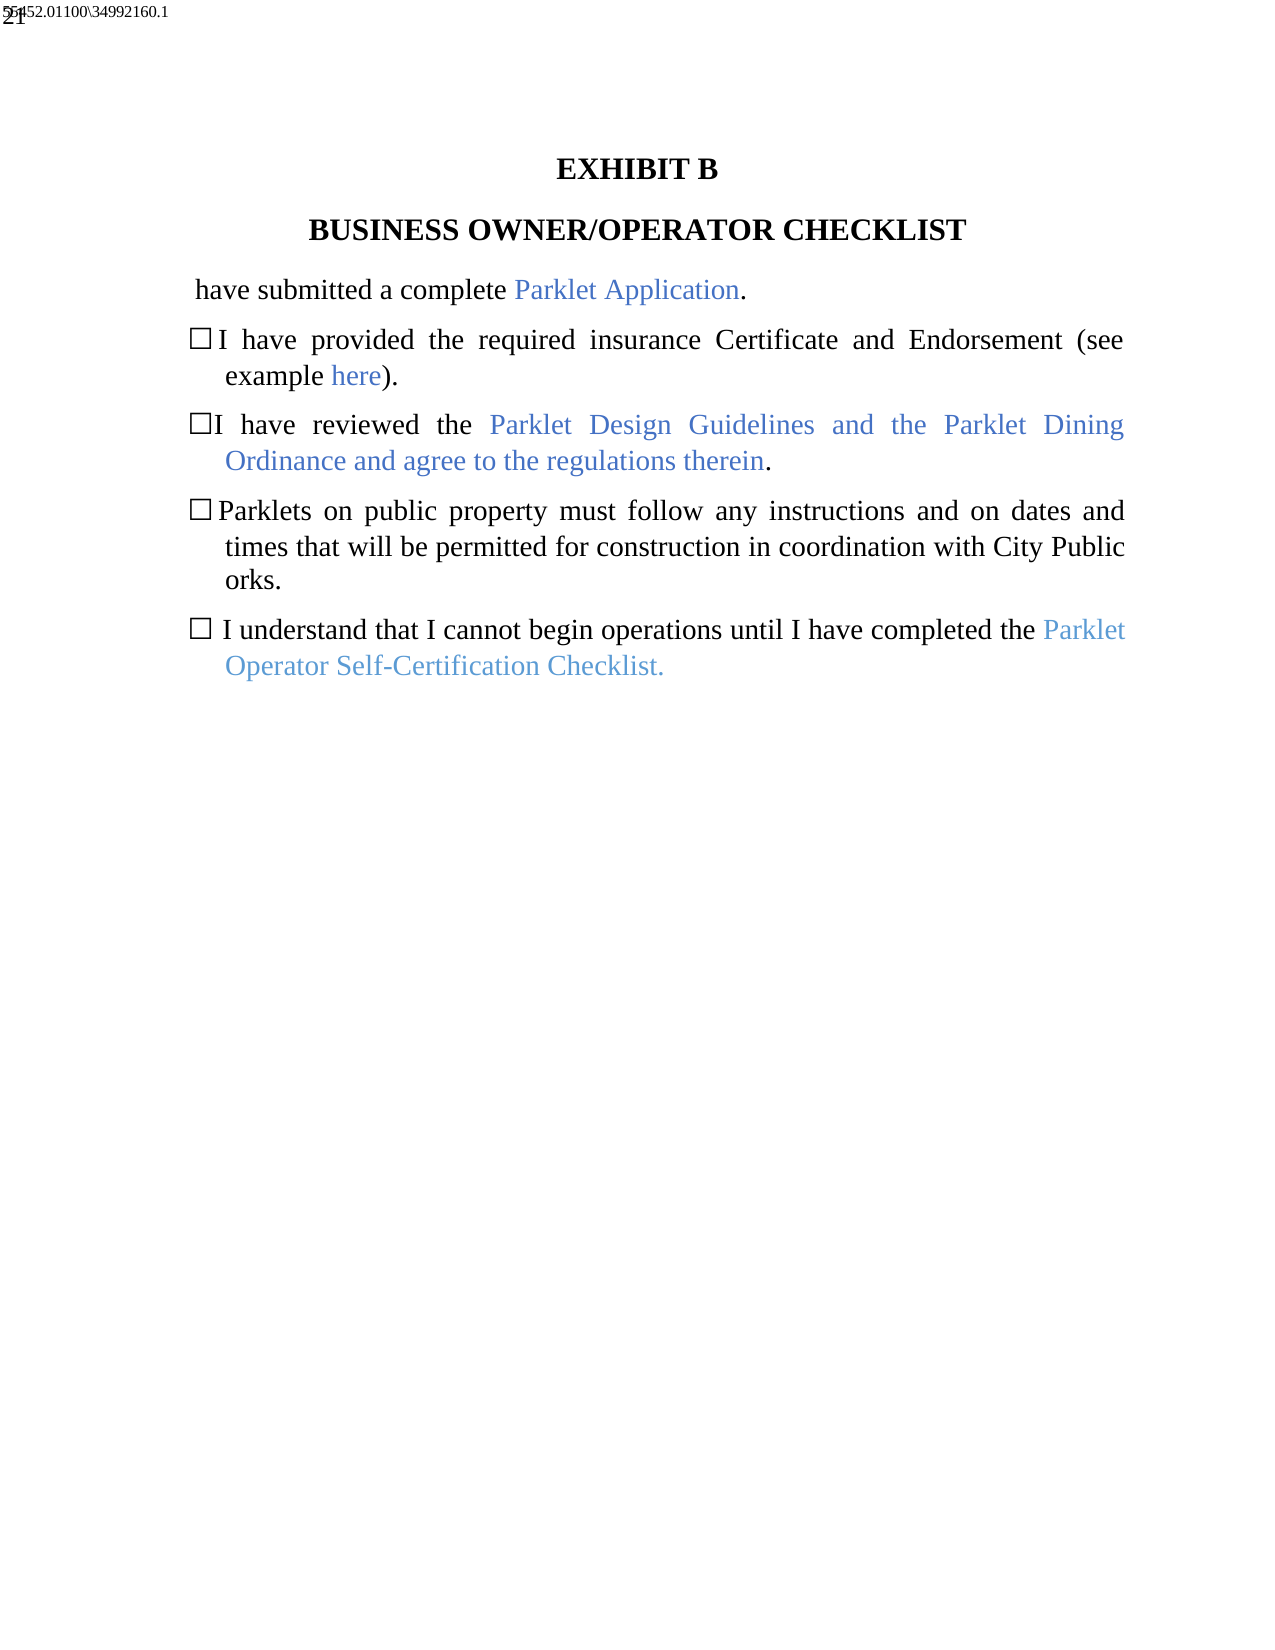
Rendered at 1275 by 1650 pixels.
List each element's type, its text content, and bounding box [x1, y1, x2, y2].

text I have reviewed the Parklet Design Guidelines and the Parklet Dining Ordinance and agree to the regulations therein. [187, 403, 1125, 477]
text BUSINESS OWNER/OPERATOR CHECKLIST [139, 211, 1135, 247]
text EXHIBIT B [139, 150, 1136, 186]
text I understand that I cannot begin operations until I have completed the Parklet Operator Self-Certification Checklist. [187, 608, 1126, 682]
text I have provided the required insurance Certificate and Endorsement (see example here). [187, 318, 1125, 391]
text have submitted a complete Parklet Application. [187, 272, 1137, 306]
text Parklets on public property must follow any instructions and on dates and times that will be permitted for construction in coordination with City Public orks. [187, 489, 1125, 596]
